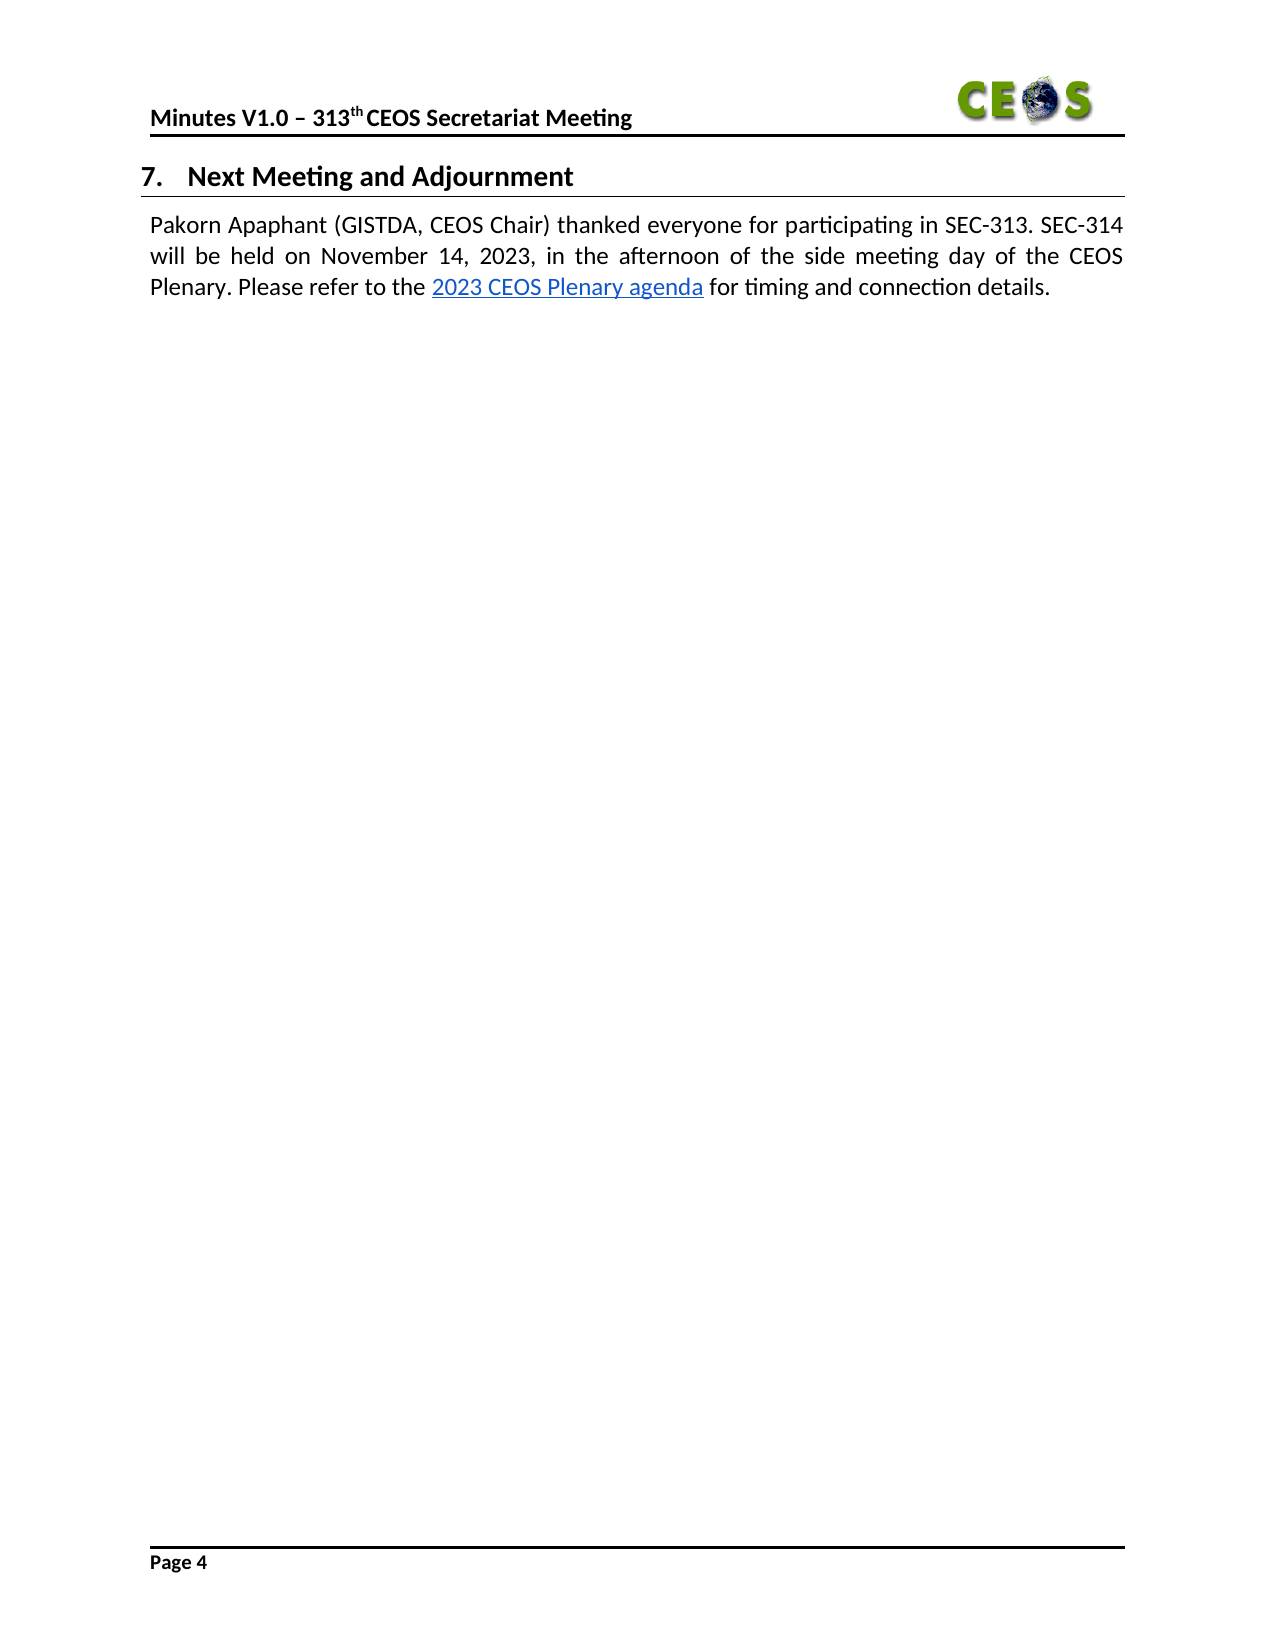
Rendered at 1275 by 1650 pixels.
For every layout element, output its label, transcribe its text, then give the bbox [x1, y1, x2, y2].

subtitle Next Meeting and Adjournment [141, 158, 1125, 196]
picture [953, 75, 1095, 126]
text Pakorn Apaphant (GISTDA, CEOS Chair) thanked everyone for participating in SEC-313. SEC-314 will be held on November 14, 2023, in the afternoon of the side meeting day of the CEOS Plenary. Please refer to the 2023 CEOS Plenary agenda for timing and connection details. [150, 209, 1125, 301]
